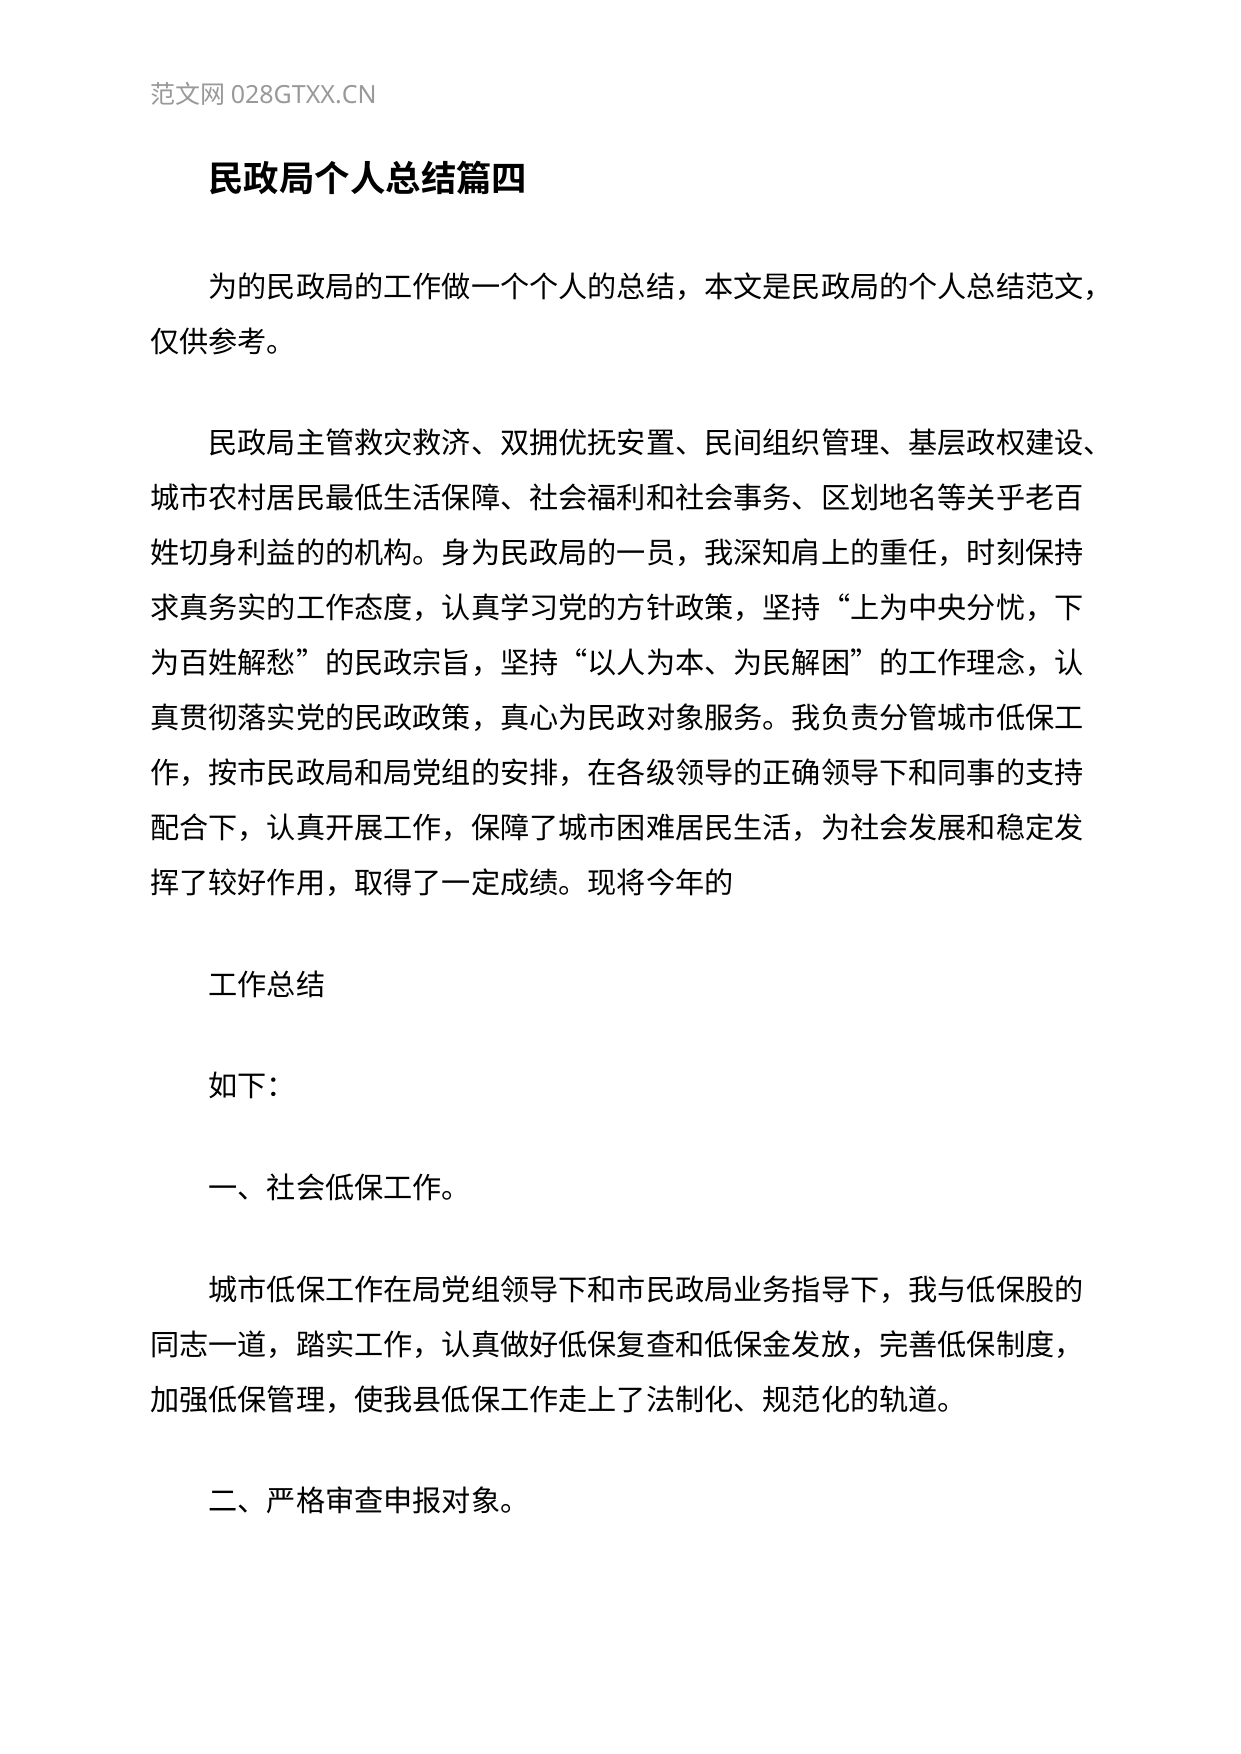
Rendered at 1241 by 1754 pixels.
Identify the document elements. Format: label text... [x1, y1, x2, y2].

text 民政局主管救灾救济、双拥优抚安置、民间组织管理、基层政权建设、城市农村居民最低生活保障、社会福利和社会事务、区划地名等关乎老百姓切身利益的的机构。身为民政局的一员，我深知肩上的重任，时刻保持求真务实的工作态度，认真学习党的方针政策，坚持“上为中央分忧，下为百姓解愁”的民政宗旨，坚持“以人为本、为民解困”的工作理念，认真贯彻落实党的民政政策，真心为民政对象服务。我负责分管城市低保工作，按市民政局和局党组的安排，在各级领导的正确领导下和同事的支持配合下，认真开展工作，保障了城市困难居民生活，为社会发展和稳定发挥了较好作用，取得了一定成绩。现将今年的 [150, 420, 1090, 902]
text 工作总结 [150, 961, 1090, 1003]
text 二、严格审查申报对象。 [150, 1478, 1090, 1520]
text 如下： [150, 1063, 1090, 1105]
text 为的民政局的工作做一个个人的总结，本文是民政局的个人总结范文，仅供参考。 [150, 263, 1090, 361]
text 民政局个人总结篇四 [150, 150, 1090, 201]
text 城市低保工作在局党组领导下和市民政局业务指导下，我与低保股的同志一道，踏实工作，认真做好低保复查和低保金发放，完善低保制度，加强低保管理，使我县低保工作走上了法制化、规范化的轨道。 [150, 1266, 1090, 1418]
text 一、社会低保工作。 [150, 1164, 1090, 1207]
